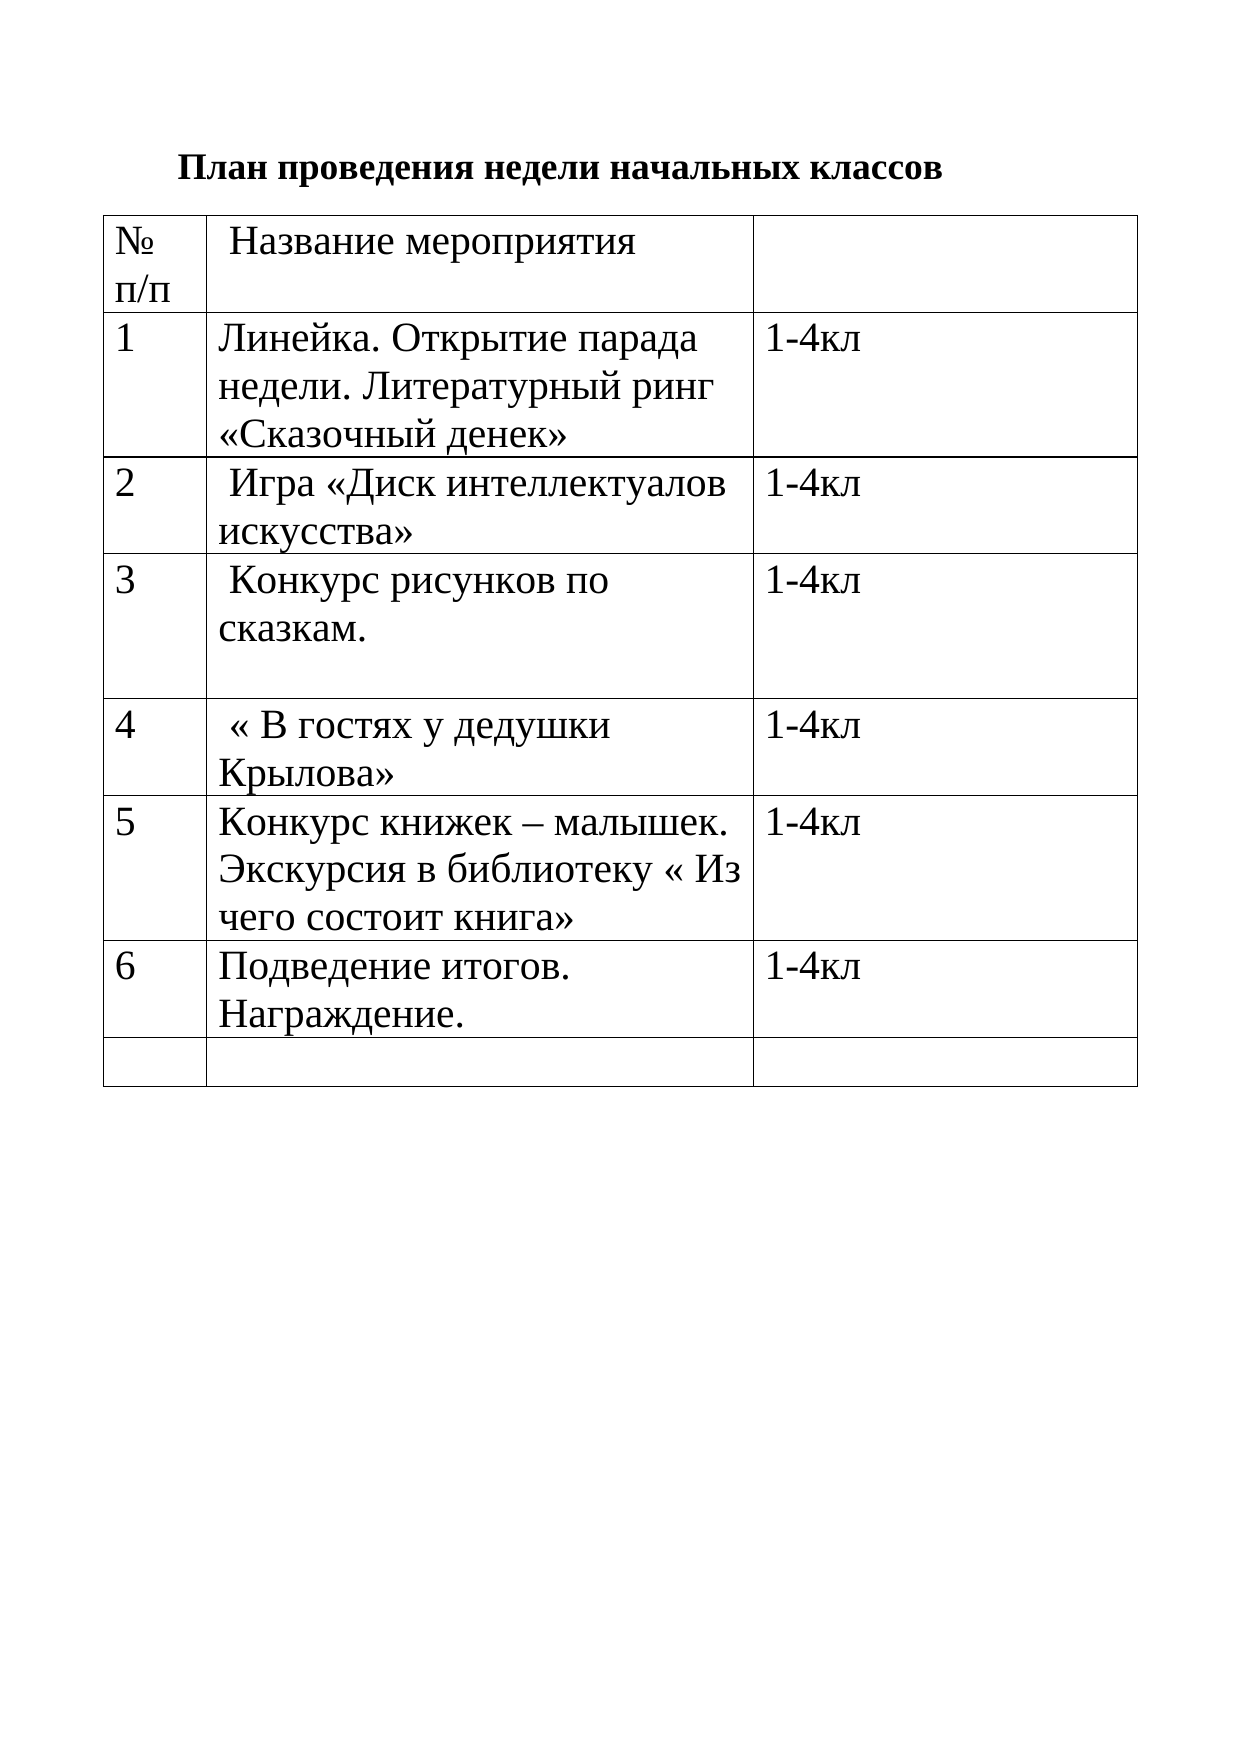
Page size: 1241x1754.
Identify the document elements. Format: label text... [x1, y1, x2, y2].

table_cell 1 [104, 313, 206, 456]
table_cell 1-4кл [754, 796, 1137, 940]
table_cell 6 [104, 941, 206, 1037]
table_cell [104, 1038, 206, 1086]
table_cell 1-4кл [754, 554, 1137, 698]
table_cell 1-4кл [754, 313, 1137, 456]
table_cell 4 [104, 699, 206, 795]
text План проведения недели начальных классов [177, 144, 1152, 187]
table_cell 1-4кл [754, 941, 1137, 1037]
table_cell 5 [104, 796, 206, 940]
table_cell 1-4кл [754, 699, 1137, 795]
table_cell 3 [104, 554, 206, 698]
table_header [754, 216, 1137, 312]
table_cell Линейка. Открытие парада недели. Литературный ринг «Сказочный денек» [207, 313, 753, 456]
table_cell [754, 1038, 1137, 1086]
table_cell Подведение итогов. Награждение. [207, 941, 753, 1037]
table_cell Конкурс книжек – малышек. Экскурсия в библиотеку « Из чего состоит книга» [207, 796, 753, 940]
table_header № п/п [104, 216, 206, 312]
table_cell Конкурс рисунков по сказкам. [207, 554, 753, 698]
table_cell [207, 1038, 753, 1086]
table_header Название мероприятия [207, 216, 753, 312]
table_cell Игра «Диск интеллектуалов искусства» [207, 458, 753, 553]
table_cell 2 [104, 458, 206, 553]
table_cell 1-4кл [754, 458, 1137, 553]
table_cell « В гостях у дедушки Крылова» [207, 699, 753, 795]
